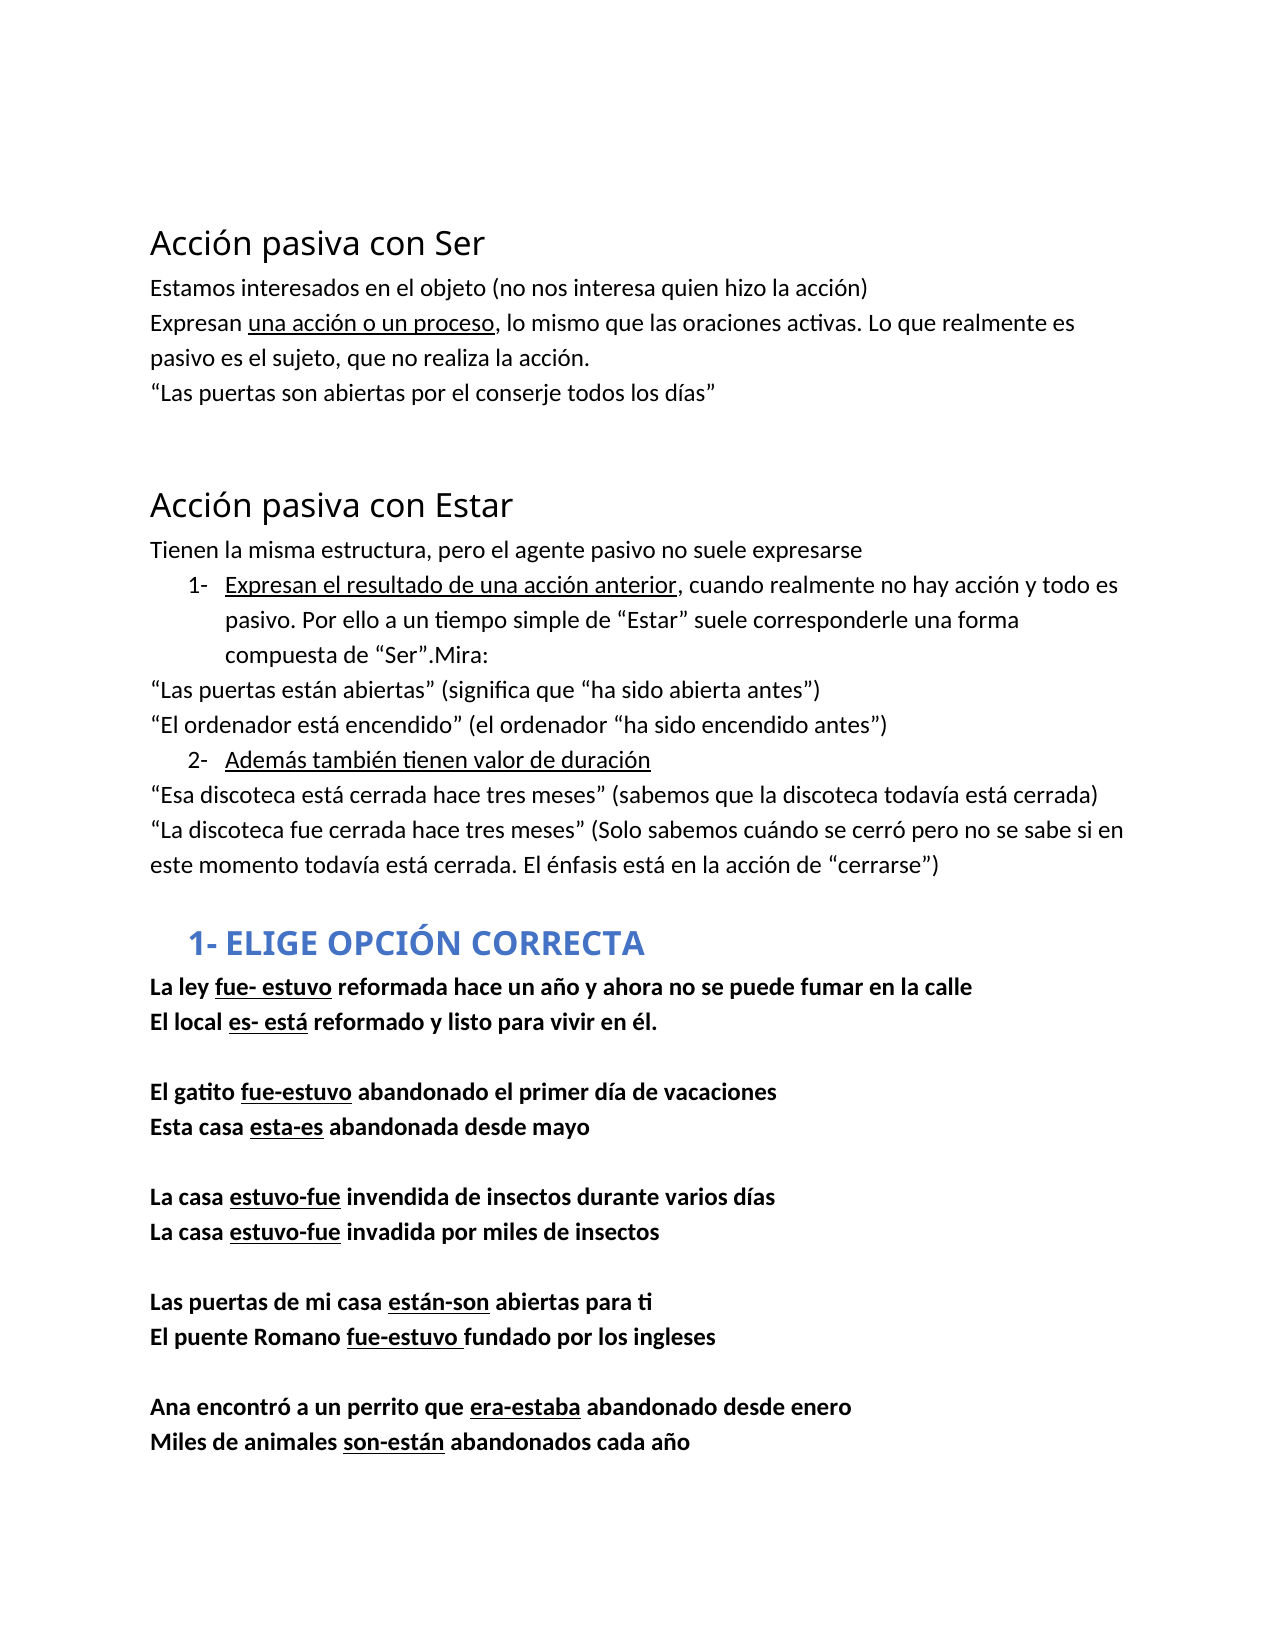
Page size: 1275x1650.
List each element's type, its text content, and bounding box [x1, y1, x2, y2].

text Esta casa esta-es abandonada desde mayo [150, 1112, 1125, 1142]
text Miles de animales son-están abandonados cada año [150, 1427, 1125, 1457]
text “Esa discoteca está cerrada hace tres meses” (sabemos que la discoteca todavía está cerrada) [150, 779, 1125, 810]
text Estamos interesados en el objeto (no nos interesa quien hizo la acción) [150, 272, 1125, 303]
text Las puertas de mi casa están-son abiertas para ti [150, 1287, 1125, 1317]
text Tienen la misma estructura, pero el agente pasivo no suele expresarse [150, 534, 1125, 565]
text El local es- está reformado y listo para vivir en él. [150, 1007, 1125, 1037]
list Además también tienen valor de duración [187, 744, 1125, 775]
text “Las puertas son abiertas por el conserje todos los días” [150, 377, 1125, 408]
list ELIGE OPCIÓN CORRECTA [187, 919, 1125, 965]
text “La discoteca fue cerrada hace tres meses” (Solo sabemos cuándo se cerró pero no se sabe si en este momento todavía está cerrada. El énfasis está en la acción de “cerrarse”) [150, 814, 1125, 880]
text “El ordenador está encendido” (el ordenador “ha sido encendido antes”) [150, 709, 1125, 740]
text La casa estuvo-fue invendida de insectos durante varios días [150, 1182, 1125, 1212]
text La ley fue- estuvo reformada hace un año y ahora no se puede fumar en la calle [150, 972, 1125, 1002]
text El gatito fue-estuvo abandonado el primer día de vacaciones [150, 1077, 1125, 1107]
text “Las puertas están abiertas” (significa que “ha sido abierta antes”) [150, 674, 1125, 705]
text Acción pasiva con Ser [150, 220, 1125, 265]
text Ana encontró a un perrito que era-estaba abandonado desde enero [150, 1392, 1125, 1422]
text El puente Romano fue-estuvo fundado por los ingleses [150, 1322, 1125, 1352]
text Acción pasiva con Estar [150, 482, 1125, 528]
list Expresan el resultado de una acción anterior, cuando realmente no hay acción y todo es pasivo. Por ello a un tiempo simple de “Estar” suele corresponderle una forma compuesta de “Ser”.Mira: [187, 569, 1125, 670]
text La casa estuvo-fue invadida por miles de insectos [150, 1217, 1125, 1247]
text Expresan una acción o un proceso, lo mismo que las oraciones activas. Lo que realmente es pasivo es el sujeto, que no realiza la acción. [150, 307, 1125, 373]
